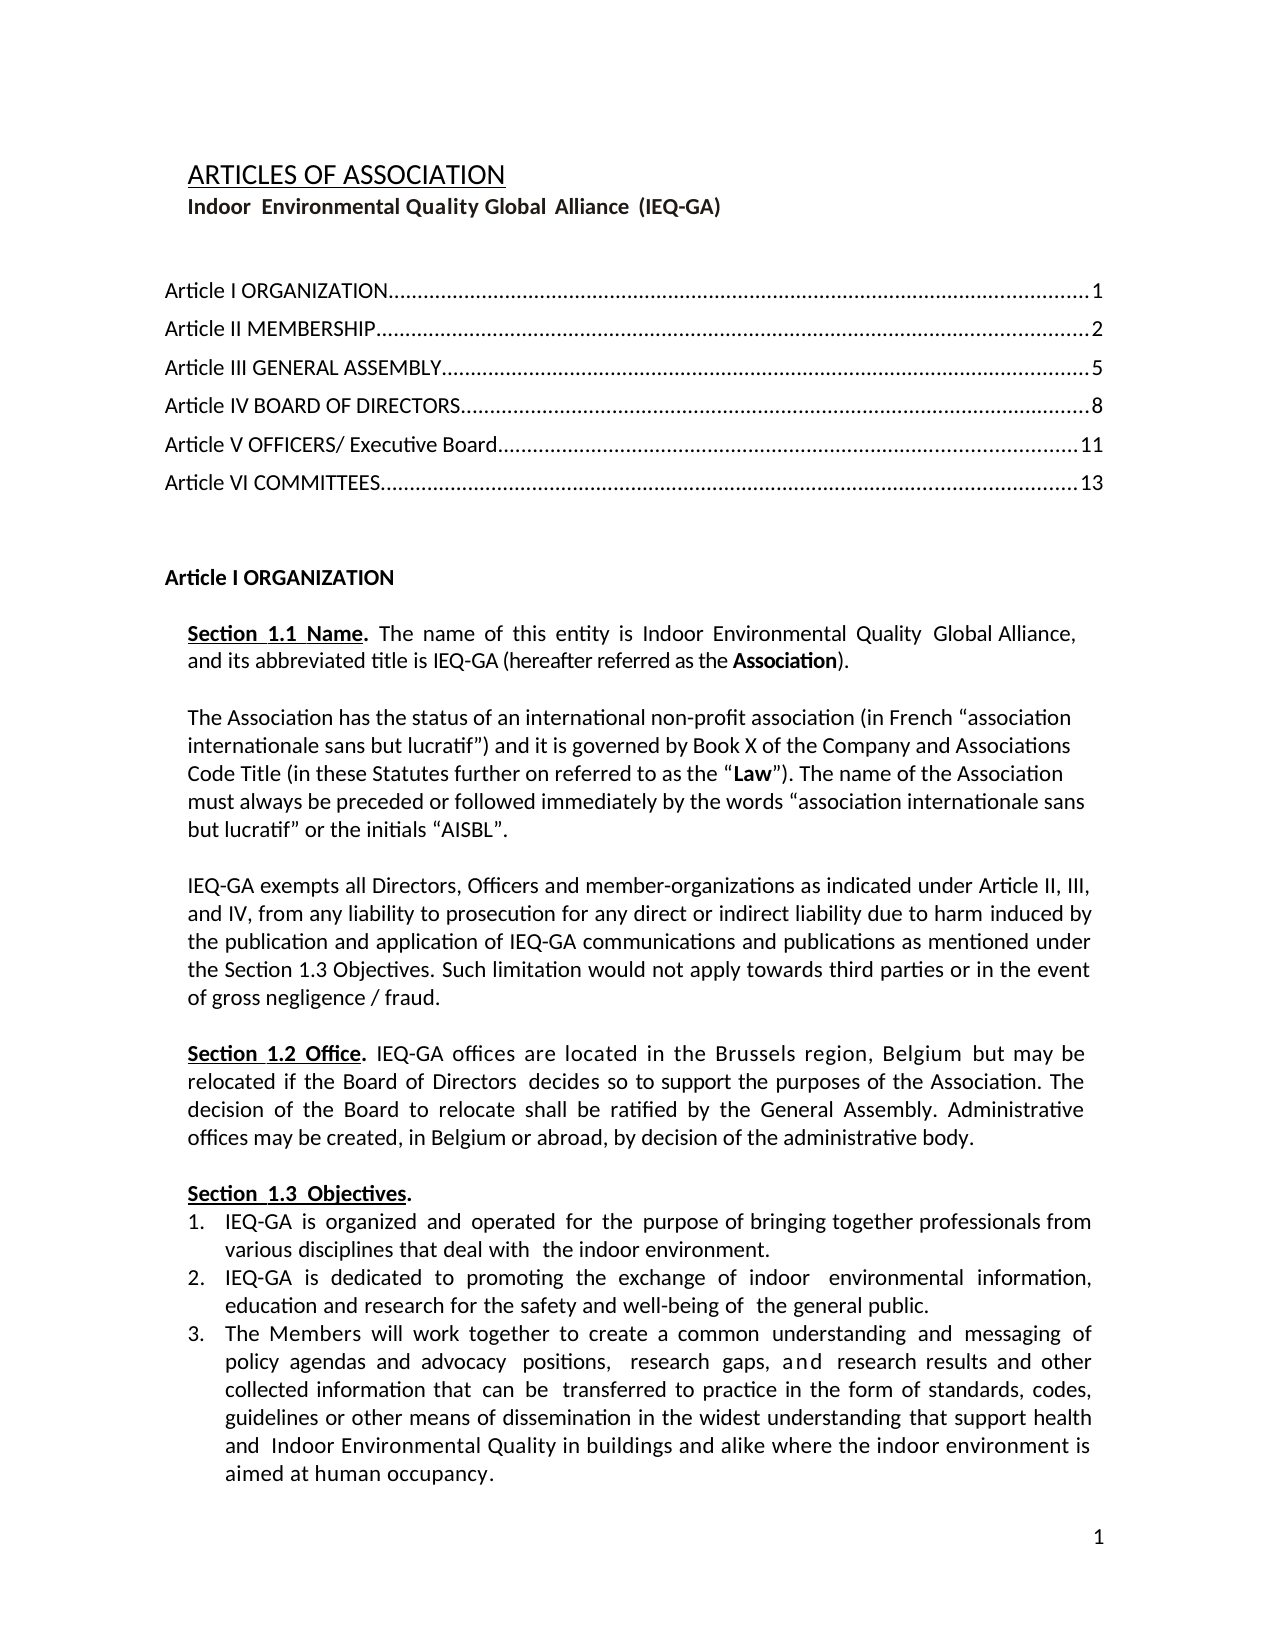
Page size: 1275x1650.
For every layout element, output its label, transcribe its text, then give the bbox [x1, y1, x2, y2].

list The Members will work together to create a common understanding and messaging of policy agendas and advocacy positions, research gaps, and research results and other collected information that can be transferred to practice in the form of standards, codes, guidelines or other means of dissemination in the widest understanding that support health and Indoor Environmental Quality in buildings and alike where the indoor environment is aimed at human occupancy. [187, 1319, 1092, 1487]
text Section 1.1 Name. The name of this entity is Indoor Environmental Quality Global Alliance, and its abbreviated title is IEQ-GA (hereafter referred as the Association). [187, 619, 1077, 675]
text Articles of Association [187, 156, 1104, 192]
text Indoor Environmental Quality Global Alliance (IEQ-GA) [187, 192, 1104, 220]
text The Association has the status of an international non-profit association (in French “association internationale sans but lucratif”) and it is governed by Book X of the Company and Associations Code Title (in these Statutes further on referred to as the “Law”). The name of the Association must always be preceded or followed immediately by the words “association internationale sans but lucratif” or the initials “AISBL”. [187, 703, 1092, 843]
text Section 1.2 Office. IEQ-GA offices are located in the Brussels region, Belgium but may be relocated if the Board of Directors decides so to support the purposes of the Association. The decision of the Board to relocate shall be ratified by the General Assembly. Administrative offices may be created, in Belgium or abroad, by decision of the administrative body. [187, 1039, 1085, 1151]
list IEQ-GA is dedicated to promoting the exchange of indoor environmental information, education and research for the safety and well-being of the general public. [187, 1263, 1092, 1319]
text Section 1.3 Objectives. [187, 1179, 1092, 1207]
list IEQ-GA is organized and operated for the purpose of bringing together professionals from various disciplines that deal with the indoor environment. [187, 1207, 1092, 1263]
text IEQ-GA exempts all Directors, Officers and member-organizations as indicated under Article II, III, and IV, from any liability to prosecution for any direct or indirect liability due to harm induced by the publication and application of IEQ-GA communications and publications as mentioned under the Section 1.3 Objectives. Such limitation would not apply towards third parties or in the event of gross negligence / fraud. [187, 871, 1092, 1011]
subtitle Article I ORGANIZATION [164, 563, 1104, 591]
